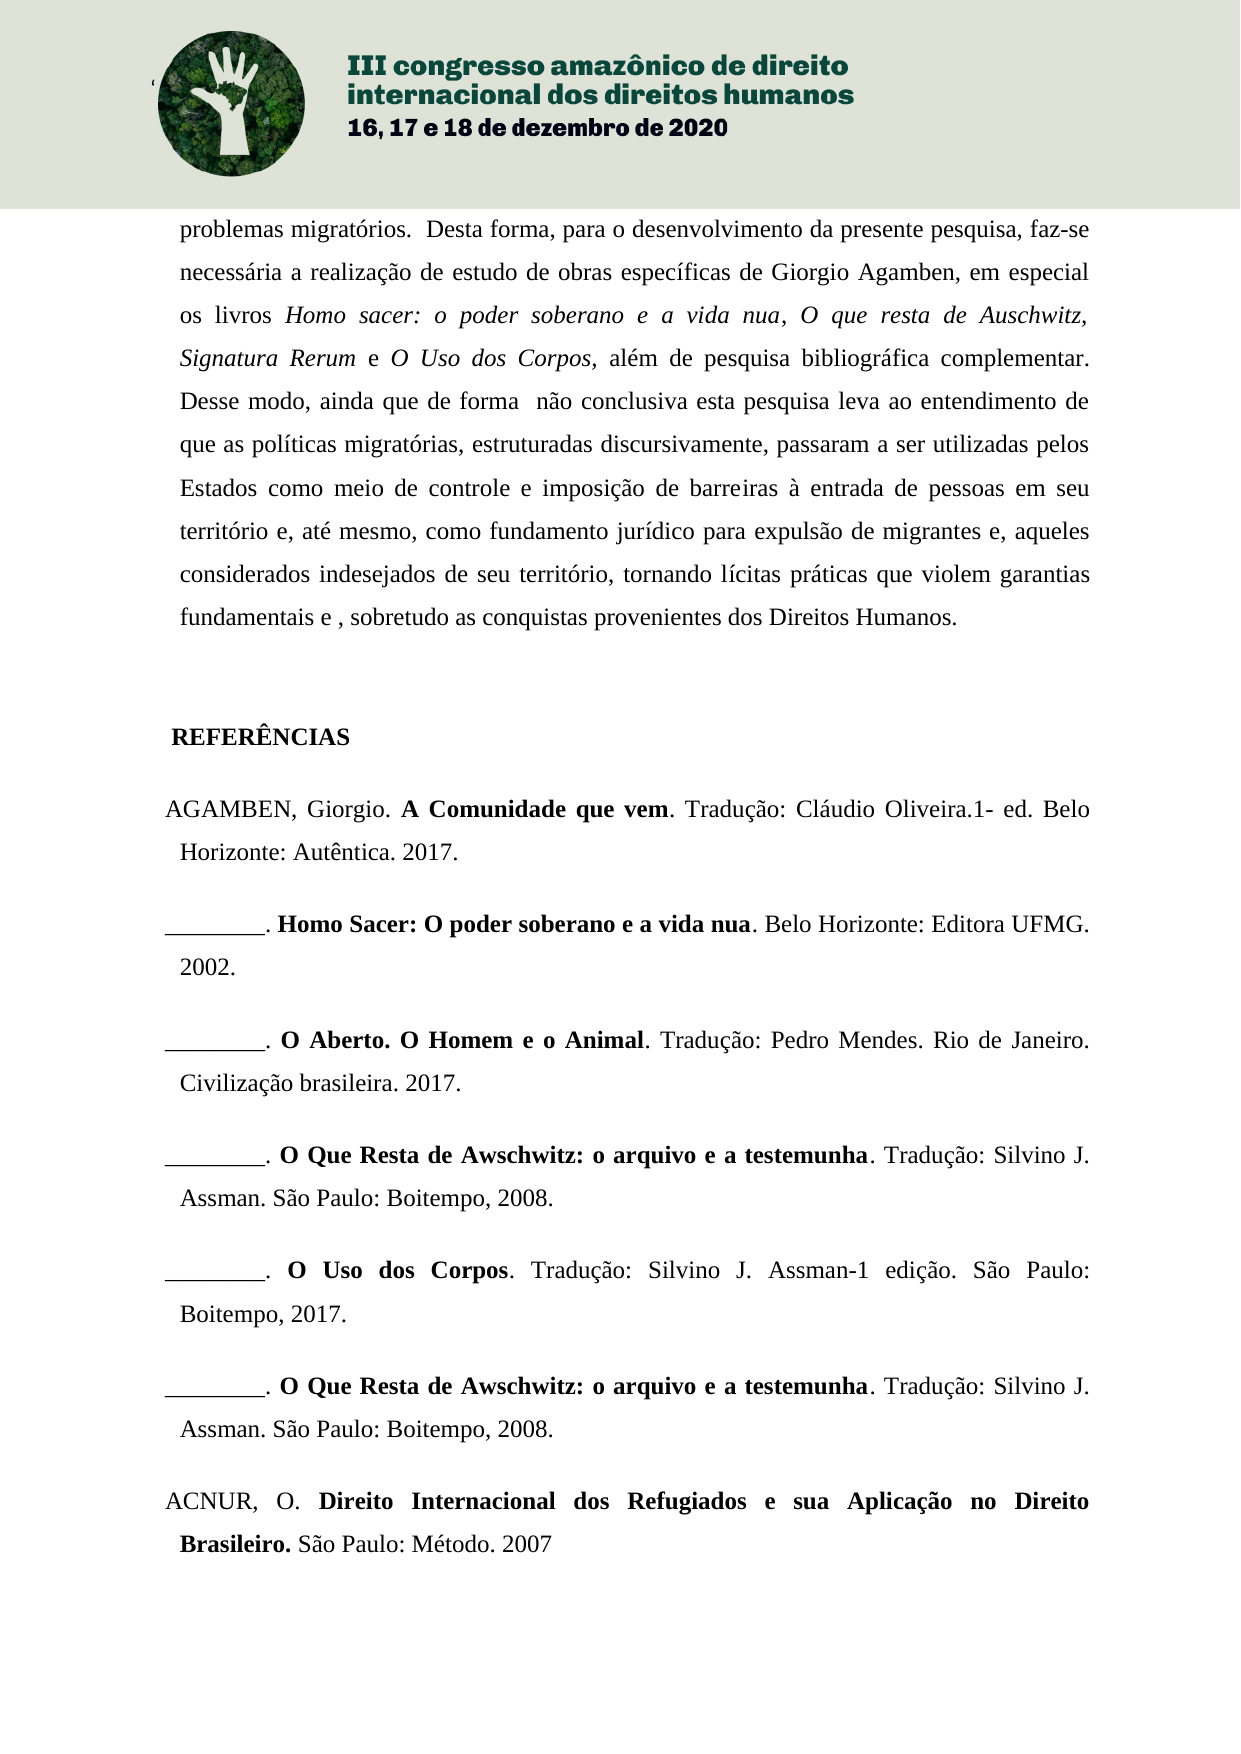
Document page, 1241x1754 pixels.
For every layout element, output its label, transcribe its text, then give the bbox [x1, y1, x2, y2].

text ________. O Aberto. O Homem e o Animal. Tradução: Pedro Mendes. Rio de Janeiro. Civilização brasileira. 2017. [165, 1025, 1090, 1097]
text AGAMBEN, Giorgio. A Comunidade que vem. Tradução: Cláudio Oliveira.1- ed. Belo Horizonte: Autêntica. 2017. [165, 794, 1090, 866]
text ________. O Uso dos Corpos. Tradução: Silvino J. Assman-1 edição. São Paulo: Boitempo, 2017. [165, 1256, 1090, 1327]
text REFERÊNCIAS [165, 722, 1090, 750]
text ________. O Que Resta de Awschwitz: o arquivo e a testemunha. Tradução: Silvino J. Assman. São Paulo: Boitempo, 2008. [165, 1140, 1090, 1212]
text ________. Homo Sacer: O poder soberano e a vida nua. Belo Horizonte: Editora UFMG. 2002. [165, 909, 1090, 981]
text ________. O Que Resta de Awschwitz: o arquivo e a testemunha. Tradução: Silvino J. Assman. São Paulo: Boitempo, 2008. [165, 1371, 1090, 1443]
picture [0, 0, 1241, 209]
text ACNUR, O. Direito Internacional dos Refugiados e sua Aplicação no Direito Brasileiro. São Paulo: Método. 2007 [165, 1486, 1090, 1558]
